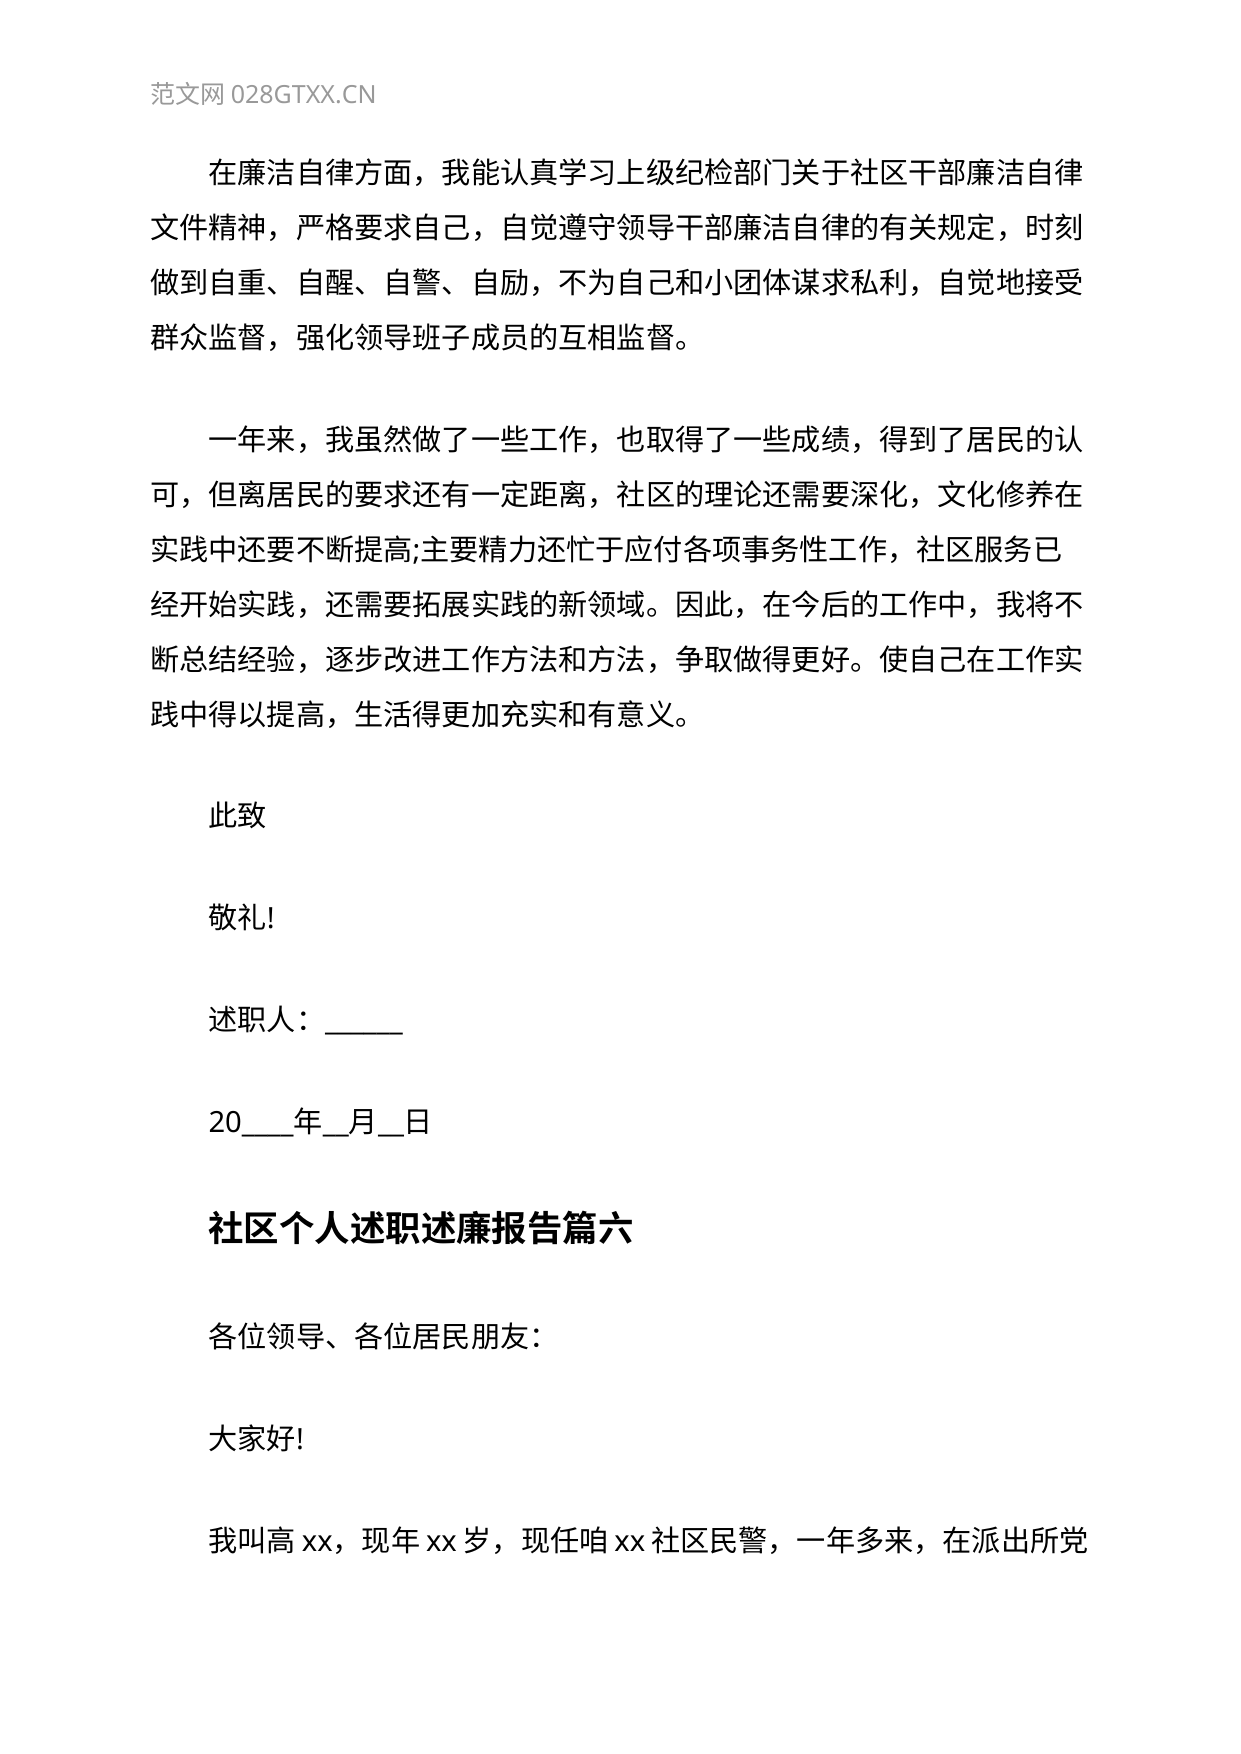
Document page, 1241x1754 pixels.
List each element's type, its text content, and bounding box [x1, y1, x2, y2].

text 20____年__月__日 [150, 1098, 1090, 1141]
text 此致 [150, 793, 1090, 835]
text 述职人：______ [150, 997, 1090, 1039]
text 在廉洁自律方面，我能认真学习上级纪检部门关于社区干部廉洁自律文件精神，严格要求自己，自觉遵守领导干部廉洁自律的有关规定，时刻做到自重、自醒、自警、自励，不为自己和小团体谋求私利，自觉地接受群众监督，强化领导班子成员的互相监督。 [150, 150, 1090, 357]
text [150, 1518, 1090, 1560]
text 一年来，我虽然做了一些工作，也取得了一些成绩，得到了居民的认可，但离居民的要求还有一定距离，社区的理论还需要深化，文化修养在实践中还要不断提高;主要精力还忙于应付各项事务性工作，社区服务已经开始实践，还需要拓展实践的新领域。因此，在今后的工作中，我将不断总结经验，逐步改进工作方法和方法，争取做得更好。使自己在工作实践中得以提高，生活得更加充实和有意义。 [150, 416, 1090, 733]
text 各位领导、各位居民朋友： [150, 1314, 1090, 1356]
text 敬礼! [150, 894, 1090, 937]
text 大家好! [150, 1416, 1090, 1458]
text 社区个人述职述廉报告篇六 [150, 1201, 1090, 1252]
